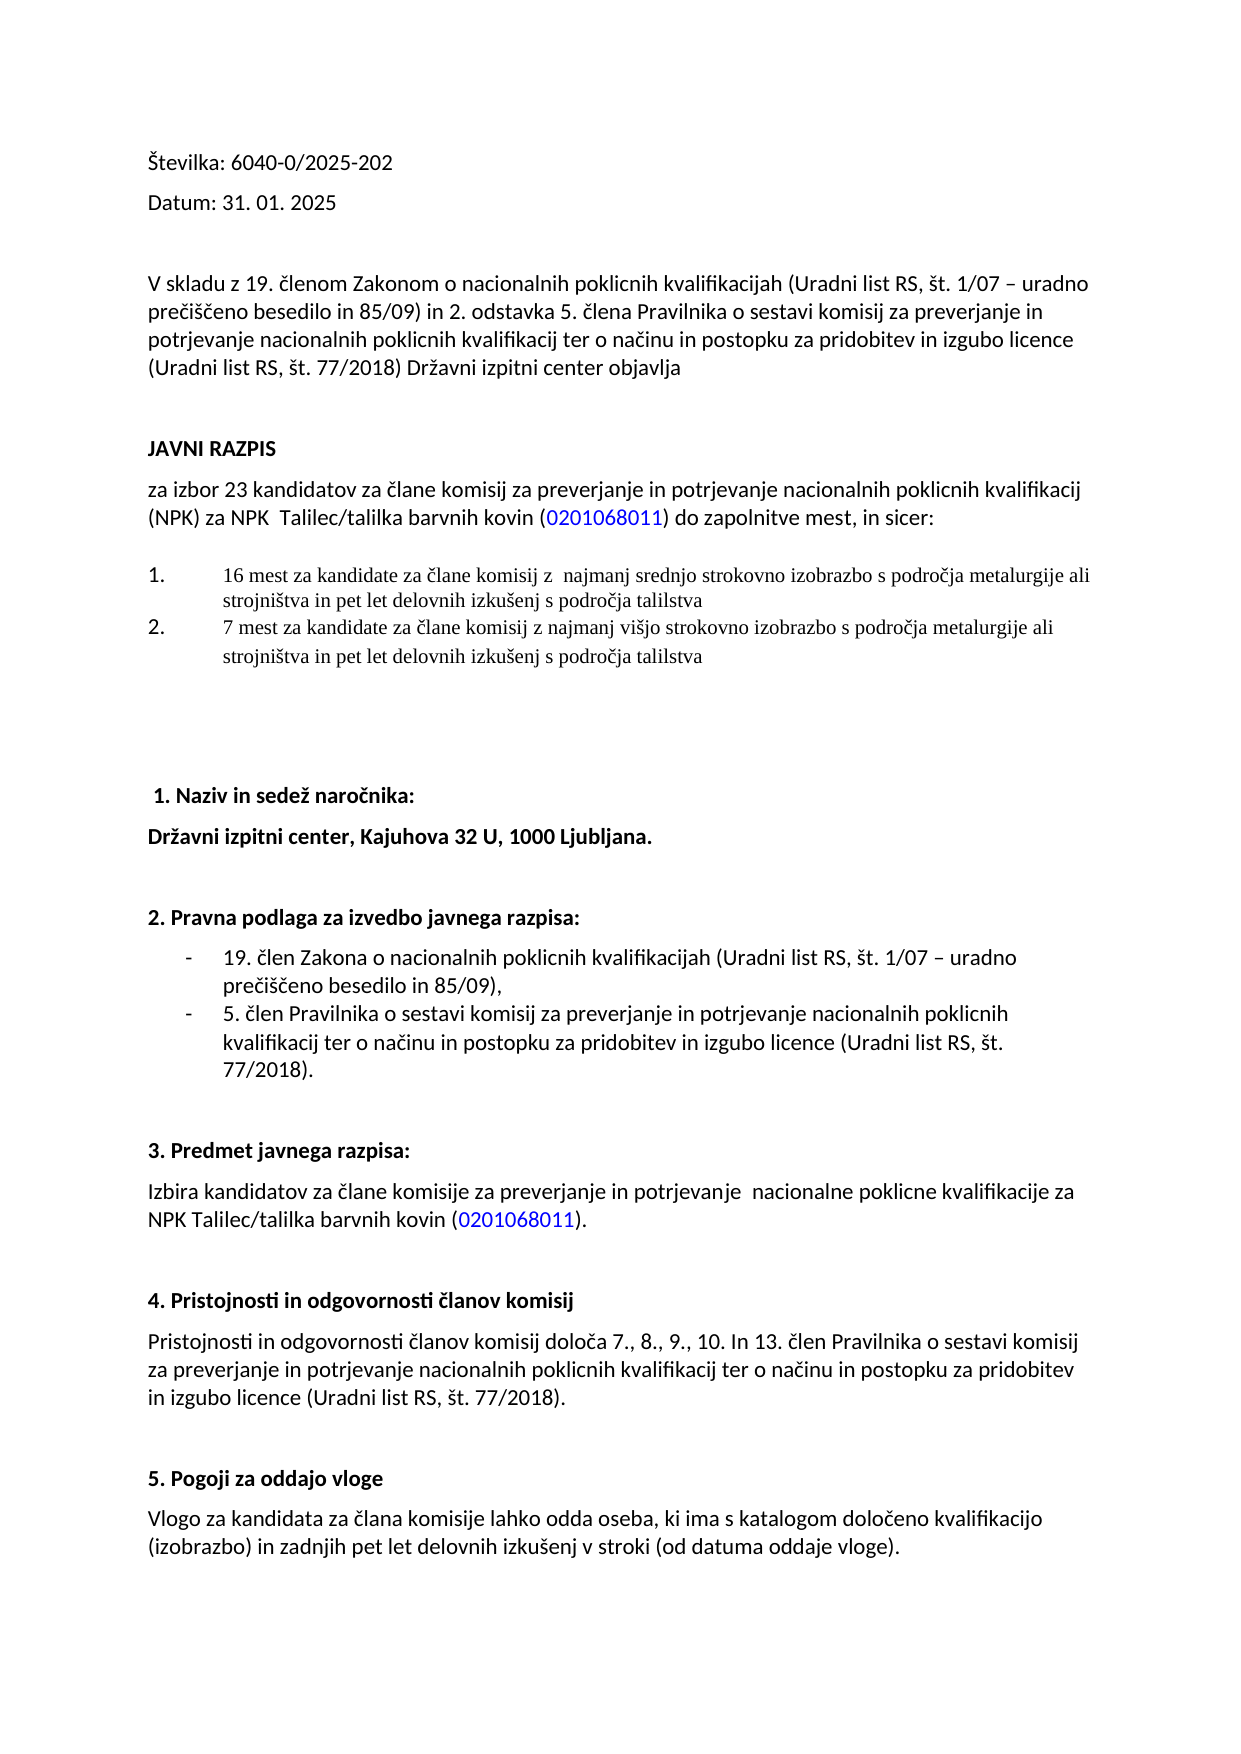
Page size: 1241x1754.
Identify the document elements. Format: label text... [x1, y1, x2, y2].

text V skladu z 19. členom Zakonom o nacionalnih poklicnih kvalifikacijah (Uradni list RS, št. 1/07 – uradno prečiščeno besedilo in 85/09) in 2. odstavka 5. člena Pravilnika o sestavi komisij za preverjanje in potrjevanje nacionalnih poklicnih kvalifikacij ter o načinu in postopku za pridobitev in izgubo licence (Uradni list RS, št. 77/2018) Državni izpitni center objavlja [148, 269, 1093, 381]
text Izbira kandidatov za člane komisije za preverjanje in potrjevanje nacionalne poklicne kvalifikacije za NPK Talilec/talilka barvnih kovin (0201068011). [148, 1177, 1093, 1233]
text 1. Naziv in sedež naročnika: [148, 781, 1093, 809]
text Vlogo za kandidata za člana komisije lahko odda oseba, ki ima s katalogom določeno kvalifikacijo (izobrazbo) in zadnjih pet let delovnih izkušenj v stroki (od datuma oddaje vloge). [148, 1504, 1093, 1560]
text Številka: 6040-0/2025-202 [148, 148, 1093, 176]
text 3. Predmet javnega razpisa: [148, 1137, 1093, 1165]
text Pristojnosti in odgovornosti članov komisij določa 7., 8., 9., 10. In 13. člen Pravilnika o sestavi komisij za preverjanje in potrjevanje nacionalnih poklicnih kvalifikacij ter o načinu in postopku za pridobitev in izgubo licence (Uradni list RS, št. 77/2018). [148, 1327, 1093, 1411]
list 5. člen Pravilnika o sestavi komisij za preverjanje in potrjevanje nacionalnih poklicnih kvalifikacij ter o načinu in postopku za pridobitev in izgubo licence (Uradni list RS, št. 77/2018). [185, 999, 1093, 1084]
text JAVNI RAZPIS [148, 434, 1093, 462]
list 16 mest za kandidate za člane komisij z najmanj srednjo strokovno izobrazbo s področja metalurgije ali strojništva in pet let delovnih izkušenj s področja talilstva [148, 560, 1093, 612]
text 4. Pristojnosti in odgovornosti članov komisij [148, 1286, 1093, 1314]
text Državni izpitni center, Kajuhova 32 U, 1000 Ljubljana. [148, 822, 1093, 850]
list 19. člen Zakona o nacionalnih poklicnih kvalifikacijah (Uradni list RS, št. 1/07 – uradno prečiščeno besedilo in 85/09), [185, 943, 1093, 999]
text Datum: 31. 01. 2025 [148, 188, 1093, 216]
list 7 mest za kandidate za člane komisij z najmanj višjo strokovno izobrazbo s področja metalurgije ali strojništva in pet let delovnih izkušenj s področja talilstva [148, 612, 1093, 668]
text 5. Pogoji za oddajo vloge [148, 1464, 1093, 1492]
text 2. Pravna podlaga za izvedbo javnega razpisa: [148, 903, 1093, 931]
text za izbor 23 kandidatov za člane komisij za preverjanje in potrjevanje nacionalnih poklicnih kvalifikacij (NPK) za NPK Talilec/talilka barvnih kovin (0201068011) do zapolnitve mest, in sicer: [148, 475, 1093, 531]
